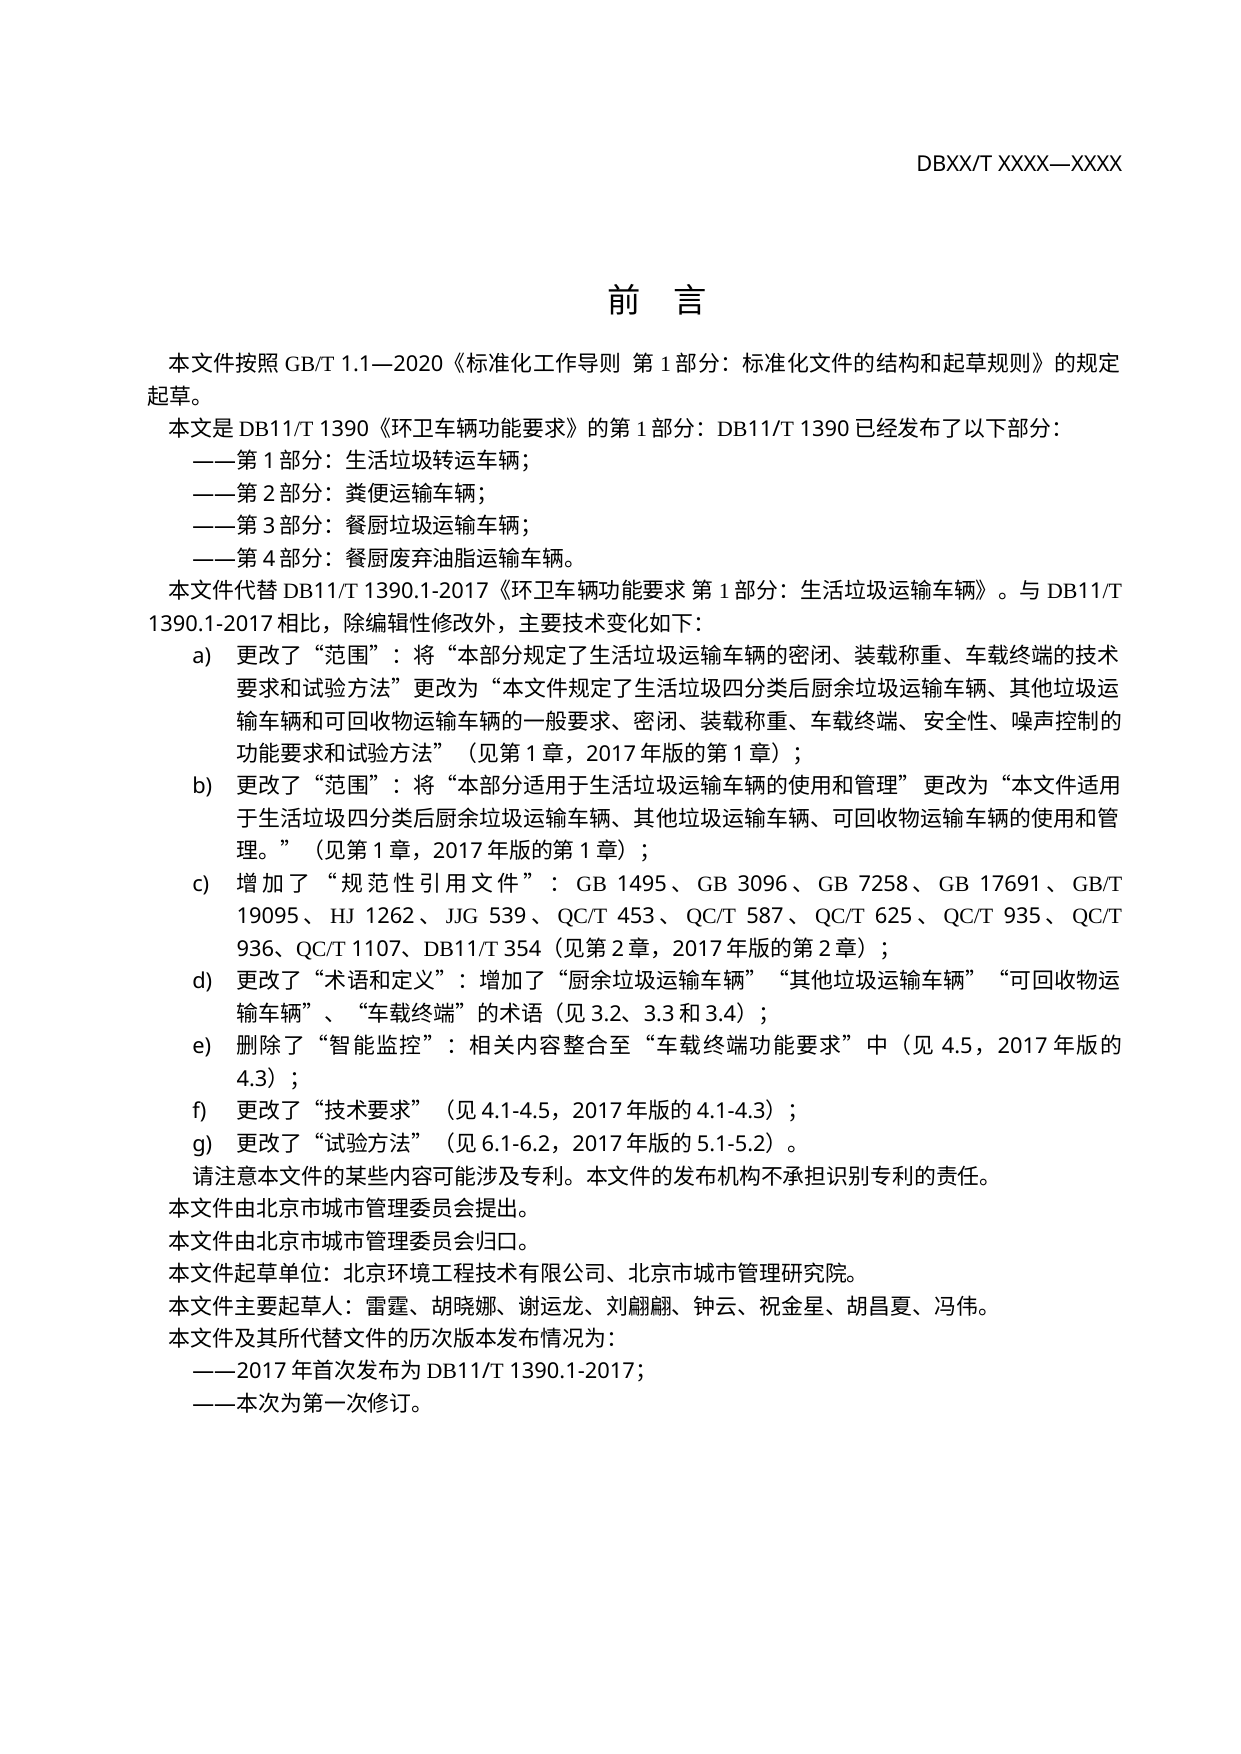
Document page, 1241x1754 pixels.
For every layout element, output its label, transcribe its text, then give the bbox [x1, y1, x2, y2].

text 更改了“范围”：将“本部分适用于生活垃圾运输车辆的使用和管理”更改为“本文件适用于生活垃圾四分类后厨余垃圾运输车辆、其他垃圾运输车辆、可回收物运输车辆的使用和管理。”（见第1章，2017年版的第1章）； [192, 768, 1122, 866]
text 更改了“范围”：将“本部分规定了生活垃圾运输车辆的密闭、装载称重、车载终端的技术要求和试验方法”更改为“本文件规定了生活垃圾四分类后厨余垃圾运输车辆、其他垃圾运输车辆和可回收物运输车辆的一般要求、密闭、装载称重、车载终端、安全性、噪声控制的功能要求和试验方法”（见第1章，2017年版的第1章）； [192, 638, 1122, 768]
text 更改了“技术要求”（见4.1-4.5，2017年版的4.1-4.3）； [192, 1093, 1122, 1126]
text 本文件起草单位：北京环境工程技术有限公司、北京市城市管理研究院。 [148, 1256, 1122, 1288]
text 删除了“智能监控”：相关内容整合至“车载终端功能要求”中（见4.5，2017年版的4.3）； [192, 1028, 1122, 1093]
text 本文件由北京市城市管理委员会归口。 [148, 1223, 1122, 1256]
text 增加了“规范性引用文件”：GB 1495、GB 3096、GB 7258、GB 17691、GB/T 19095、HJ 1262、JJG 539、QC/T 453、QC/T 587、QC/T 625、QC/T 935、QC/T 936、QC/T 1107、DB11/T 354（见第2章，2017年版的第2章）； [192, 866, 1122, 963]
text 本文件及其所代替文件的历次版本发布情况为： [148, 1321, 1122, 1353]
list 请注意本文件的某些内容可能涉及专利。本文件的发布机构不承担识别专利的责任。 [192, 1158, 1122, 1191]
text 第2部分：粪便运输车辆； [192, 476, 1122, 508]
text 第1部分：生活垃圾转运车辆； [192, 443, 1122, 476]
text 本文是DB11/T 1390《环卫车辆功能要求》的第1部分：DB11/T 1390已经发布了以下部分： [148, 411, 1122, 443]
text 本文件按照GB/T 1.1—2020《标准化工作导则 第1部分：标准化文件的结构和起草规则》的规定起草。 [148, 346, 1122, 411]
text 2017年首次发布为DB11/T 1390.1-2017； [192, 1353, 1122, 1386]
text 第3部分：餐厨垃圾运输车辆； [192, 508, 1122, 541]
text 更改了“术语和定义”：增加了“厨余垃圾运输车辆”“其他垃圾运输车辆”“可回收物运输车辆”、“车载终端”的术语（见3.2、3.3和3.4）； [192, 963, 1122, 1028]
text 前言 [148, 265, 1122, 330]
text 更改了“试验方法”（见6.1-6.2，2017年版的5.1-5.2）。 [192, 1126, 1122, 1158]
text 本文件代替DB11/T 1390.1-2017《环卫车辆功能要求 第1部分：生活垃圾运输车辆》。与DB11/T 1390.1-2017相比，除编辑性修改外，主要技术变化如下： [148, 573, 1122, 638]
text 本文件由北京市城市管理委员会提出。 [148, 1191, 1122, 1223]
text 本文件主要起草人：雷霆、胡晓娜、谢运龙、刘翩翩、钟云、祝金星、胡昌夏、冯伟。 [148, 1288, 1122, 1321]
text 第4部分：餐厨废弃油脂运输车辆。 [192, 541, 1122, 573]
text 本次为第一次修订。 [192, 1386, 1122, 1418]
